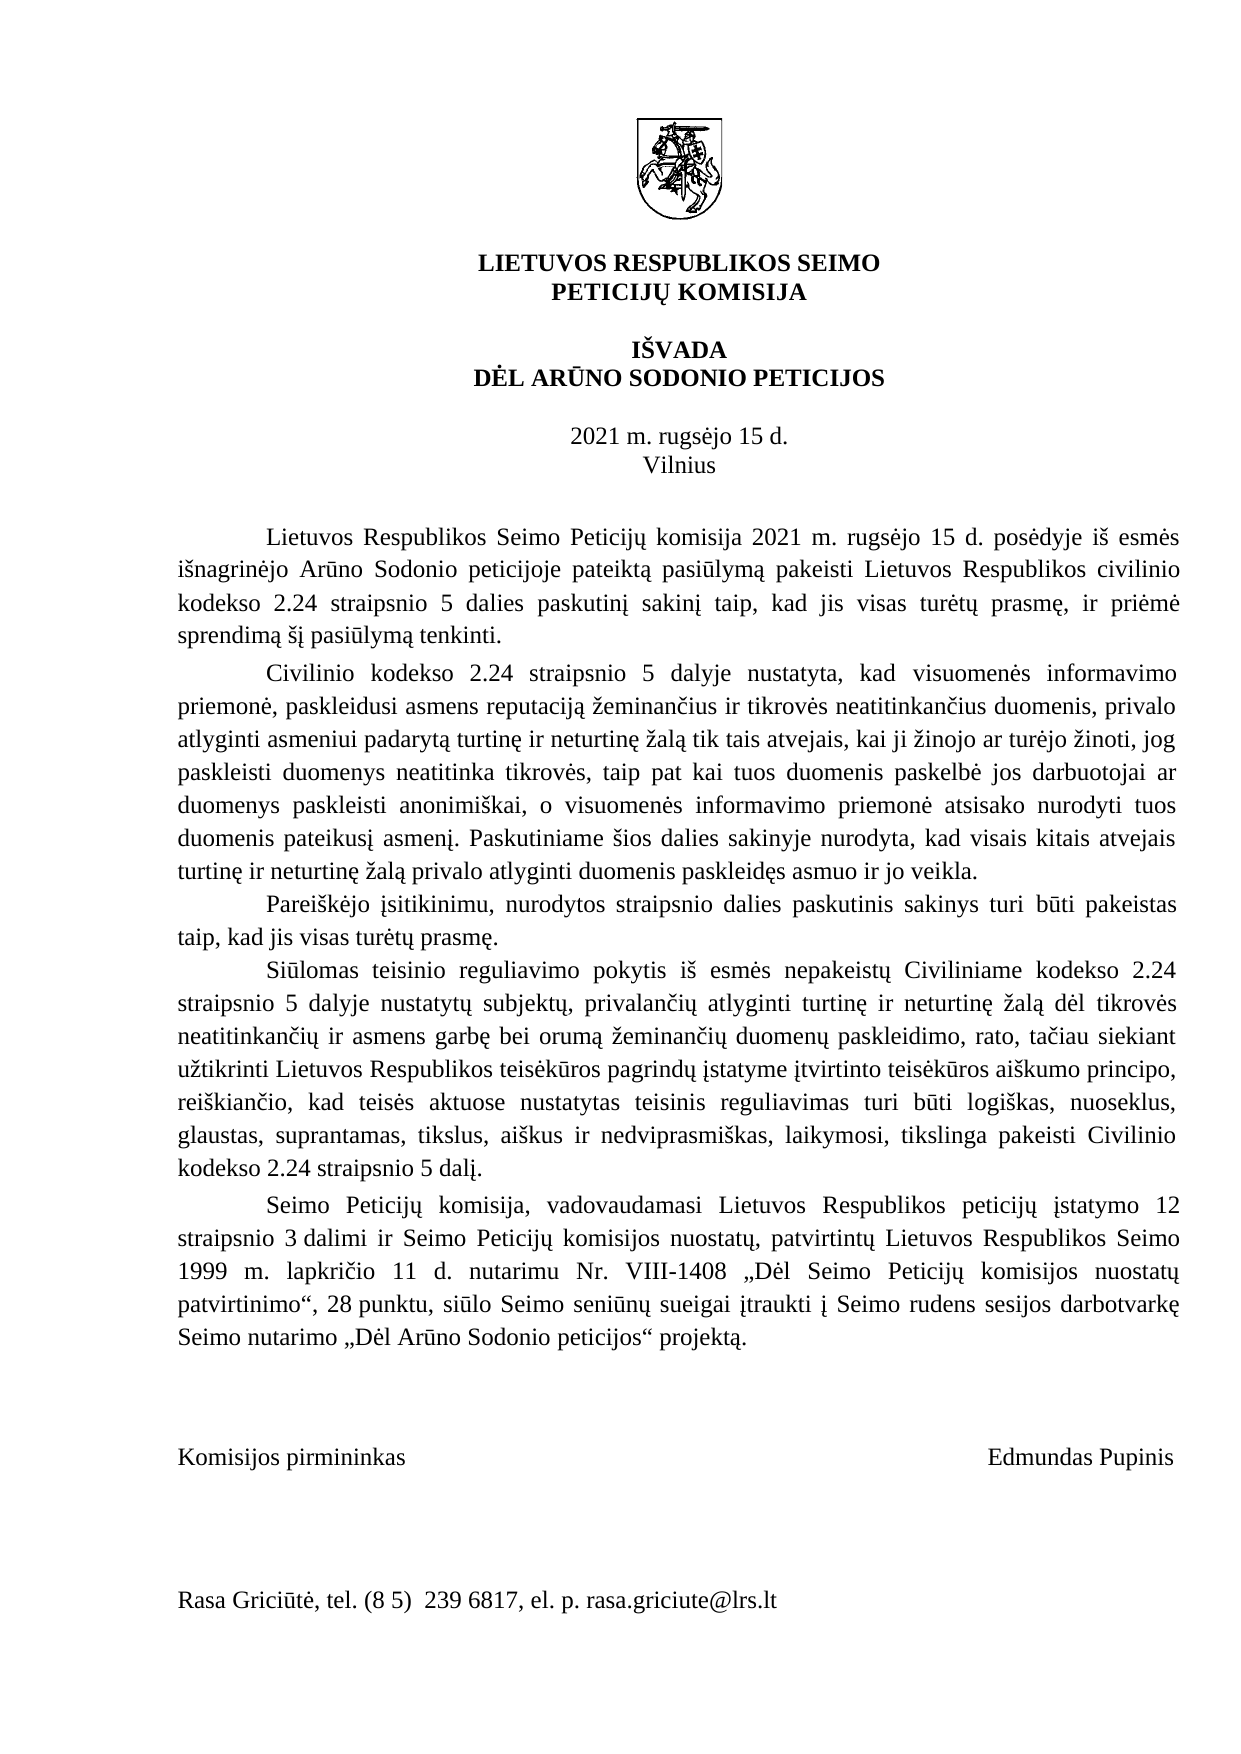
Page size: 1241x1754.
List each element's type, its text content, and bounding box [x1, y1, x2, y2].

list Siūlomas teisinio reguliavimo pokytis iš esmės nepakeistų Civiliniame kodekso 2.24 straipsnio 5 dalyje nustatytų subjektų, privalančių atlyginti turtinę ir neturtinę žalą dėl tikrovės neatitinkančių ir asmens garbę bei orumą žeminančių duomenų paskleidimo, rato, tačiau siekiant užtikrinti Lietuvos Respublikos teisėkūros pagrindų įstatyme įtvirtinto teisėkūros aiškumo principo, reiškiančio, kad teisės aktuose nustatytas teisinis reguliavimas turi būti logiškas, nuoseklus, glaustas, suprantamas, tikslus, aiškus ir nedviprasmiškas, laikymosi, tikslinga pakeisti Civilinio kodekso 2.24 straipsnio 5 dalį. [177, 955, 1177, 1182]
text LIETUVOS RESPUBLIKOS SEIMO [177, 248, 1181, 277]
text IŠVADA [177, 335, 1181, 363]
list Pareiškėjo įsitikinimu, nurodytos straipsnio dalies paskutinis sakinys turi būti pakeistas taip, kad jis visas turėtų prasmę. [177, 889, 1177, 951]
subtitle Rasa Griciūtė, tel. (8 5) 239 6817, el. p. rasa.griciute@lrs.lt [177, 1585, 1181, 1614]
text Komisijos pirmininkas Edmundas Pupinis [177, 1442, 1181, 1470]
text Lietuvos Respublikos Seimo Peticijų komisija 2021 m. rugsėjo 15 d. posėdyje iš esmės išnagrinėjo Arūno Sodonio peticijoje pateiktą pasiūlymą pakeisti Lietuvos Respublikos civilinio kodekso 2.24 straipsnio 5 dalies paskutinį sakinį taip, kad jis visas turėtų prasmę, ir priėmė sprendimą šį pasiūlymą tenkinti. [177, 522, 1181, 649]
picture [636, 118, 723, 220]
text 2021 m. rugsėjo 15 d. [177, 421, 1181, 450]
text DĖL ARŪNO SODONIO PETICIJOS [177, 363, 1181, 392]
text PETICIJŲ KOMISIJA [177, 277, 1181, 306]
text Vilnius [177, 450, 1181, 478]
text Seimo Peticijų komisija, vadovaudamasi Lietuvos Respublikos peticijų įstatymo 12 straipsnio 3 dalimi ir Seimo Peticijų komisijos nuostatų, patvirtintų Lietuvos Respublikos Seimo 1999 m. lapkričio 11 d. nutarimu Nr. VIII-1408 „Dėl Seimo Peticijų komisijos nuostatų patvirtinimo“, 28 punktu, siūlo Seimo seniūnų sueigai įtraukti į Seimo rudens sesijos darbotvarkę Seimo nutarimo „Dėl Arūno Sodonio peticijos“ projektą. [177, 1190, 1181, 1351]
